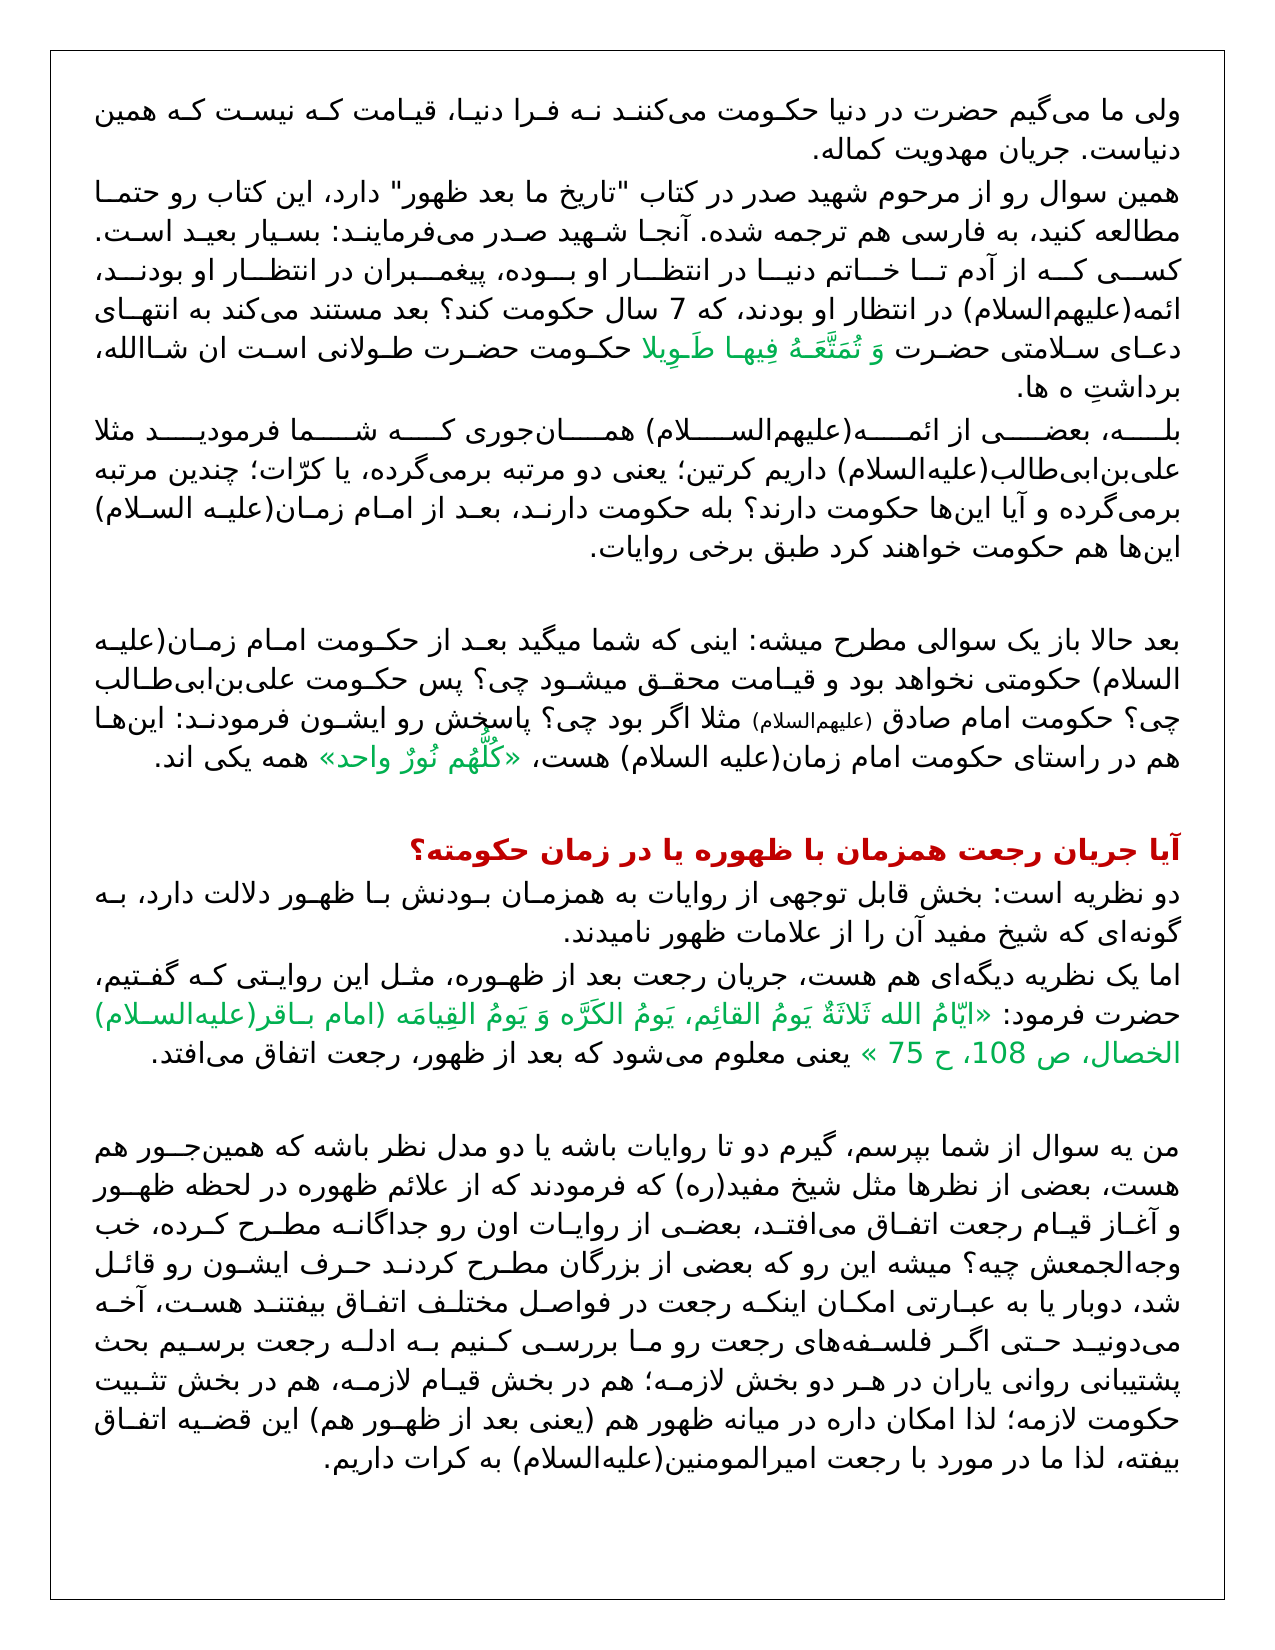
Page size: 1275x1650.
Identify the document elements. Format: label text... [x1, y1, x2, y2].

text بله، بعضی از ائمه(علیهم‌السلام) همان‌جوری که شما فرمودید مثلا علی‌بن‌ابی‌طالب(علیه‌السلام) داریم کرتین؛ یعنی دو مرتبه برمی‌گرده، یا کرّات؛ چندین مرتبه برمی‌گرده و آیا این‌ها حکومت دارند؟ بله حکومت دارند، بعد از امام زمان(علیه السلام) این‌ها هم حکومت خواهند کرد طبق برخی روایات. [94, 414, 1181, 564]
text بعد حالا باز یک سوالی مطرح میشه: اینی که شما میگید بعد از حکومت امام زمان(علیه السلام) حکومتی نخواهد بود و قیامت محقق میشود چی؟ پس حکومت علی‌بن‌ابی‌طالب چی؟ حکومت امام صادق (علیهم‌السلام) مثلا اگر بود چی؟ پاسخش رو ایشون فرمودند: این‌ها هم در راستای حکومت امام زمان(علیه السلام) هست، «کُلُّهُم نُورٌ واحد» همه یکی اند. [94, 623, 1181, 774]
text دو نظریه است: بخش قابل توجهی از روایات به همزمان بودنش با ظهور دلالت دارد، به گونه‌ای که شیخ مفید آن را از علامات ظهور نامیدند. [94, 876, 1181, 949]
text آیا جریان رجعت همزمان با ظهوره یا در زمان حکومته؟ [94, 833, 1181, 867]
text همین سوال رو از مرحوم شهید صدر در کتاب "تاریخ ما بعد ظهور" دارد، این کتاب رو حتما مطالعه کنید، به فارسی هم ترجمه شده. آنجا شهید صدر می‌فرمایند: بسیار بعید است. کسی که از آدم تا خاتم دنیا در انتظار او بوده، پیغمبران در انتظار او بودند، ائمه(علیهم‌السلام) در انتظار او بودند، که 7 سال حکومت کند؟ بعد مستند می‌کند به انتهای دعای سلامتی حضرت وَ تُمَتَّعَهُ فِیها طَوِیلا حکومت حضرت طولانی است ان شاالله، برداشتِ ه‌ ها. [94, 176, 1181, 404]
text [94, 94, 1181, 167]
text من یه سوال از شما بپرسم، گیرم دو تا روایات باشه یا دو مدل نظر باشه که همین‌جور هم هست، بعضی از نظرها مثل شیخ مفید(ره) که فرمودند که از علائم ظهوره در لحظه ظهور و آغاز قیام رجعت اتفاق می‌افتد، بعضی از روایات اون رو جداگانه مطرح کرده، خب وجه‌الجمعش چیه؟ میشه این رو که بعضی از بزرگان مطرح کردند حرف ایشون رو قائل شد، دوبار یا به عبارتی امکان اینکه رجعت در فواصل مختلف اتفاق بیفتند هست، آخه می‌دونید حتی اگر فلسفه‌های رجعت رو ما بررسی کنیم به ادله رجعت برسیم بحث پشتیبانی روانی یاران در هر دو بخش لازمه؛ هم در بخش قیام لازمه، هم در بخش تثبیت حکومت لازمه؛ لذا امکان داره در میانه ظهور هم (یعنی بعد از ظهور هم) این قضیه اتفاق بیفته، لذا ما در مورد با رجعت امیرالمومنین(علیه‌السلام) به کرات داریم. [94, 1129, 1181, 1475]
text اما یک نظریه دیگه‌ای هم هست، جریان رجعت بعد از ظهوره، مثل این روایتی که گفتیم، حضرت فرمود: «ایّامُ الله ثَلاثَةٌ یَومُ القائِم، یَومُ الکَرَّه وَ یَومُ القِیامَه (امام باقر(علیه‌السلام) الخصال، ص 108، ح 75 » یعنی معلوم می‌شود که بعد از ظهور، رجعت اتفاق می‌افتد. [94, 958, 1181, 1070]
